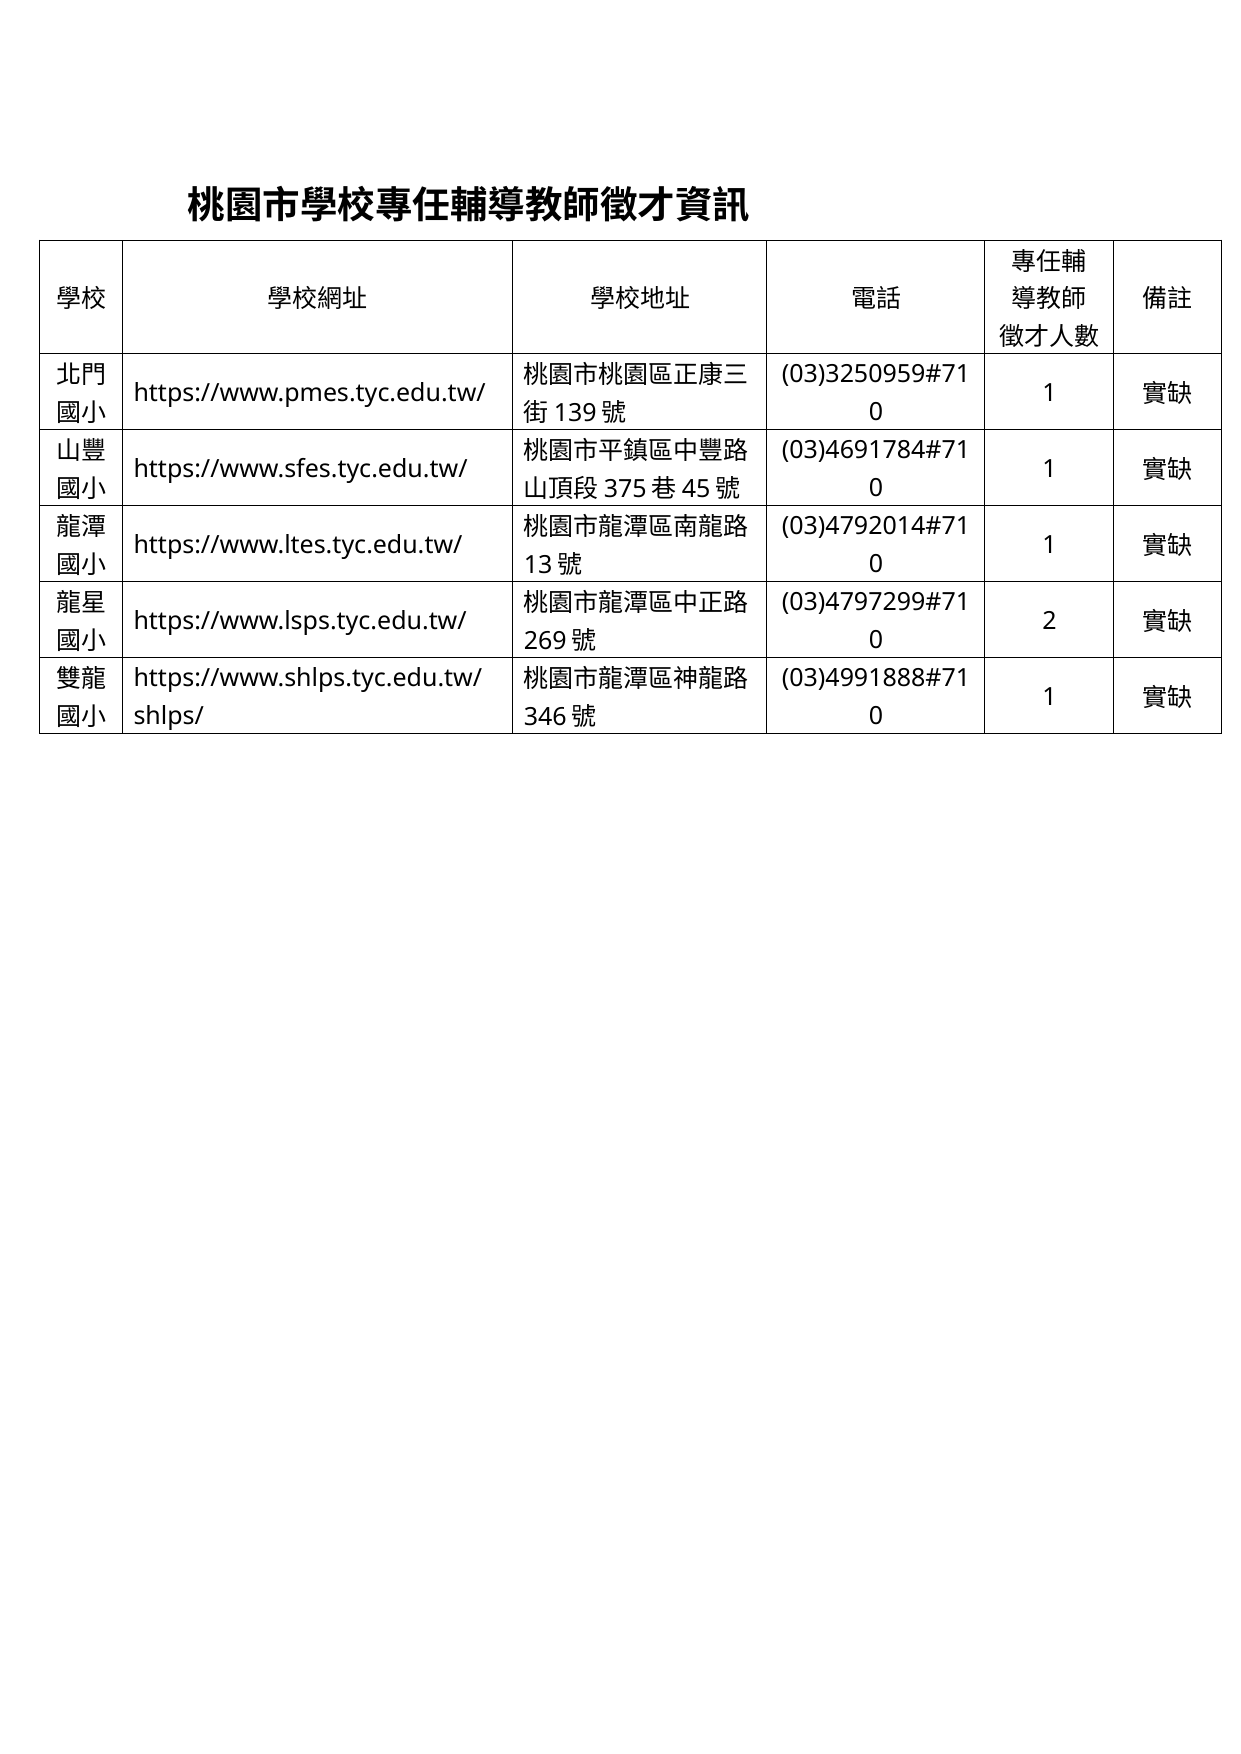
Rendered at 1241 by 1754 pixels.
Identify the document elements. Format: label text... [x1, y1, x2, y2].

table_cell 桃園市平鎮區中豐路山頂段375巷45號 [513, 430, 766, 505]
table_header 學校網址 [123, 241, 512, 353]
table_cell 北門國小 [40, 354, 122, 429]
table_cell 桃園市桃園區正康三街139號 [513, 354, 766, 429]
table_header 備註 [1114, 241, 1221, 353]
table_cell 桃園市龍潭區中正路269號 [513, 582, 766, 657]
table_cell 1 [985, 506, 1113, 581]
table_cell 雙龍國小 [40, 658, 122, 733]
table_header 學校 [40, 241, 122, 353]
text 桃園市學校專任輔導教師徵才資訊 [187, 164, 1053, 239]
table_header 專任輔 導教師 徵才人數 [985, 241, 1113, 353]
table_cell 山豐國小 [40, 430, 122, 505]
table_header 學校地址 [513, 241, 766, 353]
table_cell 龍潭國小 [40, 506, 122, 581]
table_cell 1 [985, 658, 1113, 733]
table_cell (03)4691784#710 [767, 430, 984, 505]
table_cell 實缺 [1114, 582, 1221, 657]
table_header 電話 [767, 241, 984, 353]
table_cell 實缺 [1114, 354, 1221, 429]
table_cell https://www.shlps.tyc.edu.tw/shlps/ [123, 658, 512, 733]
table_cell (03)4797299#710 [767, 582, 984, 657]
table_cell 1 [985, 354, 1113, 429]
table_cell 桃園市龍潭區神龍路346號 [513, 658, 766, 733]
table_cell (03)4792014#710 [767, 506, 984, 581]
table_cell https://www.ltes.tyc.edu.tw/ [123, 506, 512, 581]
table_cell 實缺 [1114, 506, 1221, 581]
table_cell 實缺 [1114, 658, 1221, 733]
table_cell 實缺 [1114, 430, 1221, 505]
table_cell (03)4991888#710 [767, 658, 984, 733]
table_cell 1 [985, 430, 1113, 505]
table_cell https://www.sfes.tyc.edu.tw/ [123, 430, 512, 505]
table_cell https://www.lsps.tyc.edu.tw/ [123, 582, 512, 657]
table_cell (03)3250959#710 [767, 354, 984, 429]
table_cell 龍星國小 [40, 582, 122, 657]
table_cell 桃園市龍潭區南龍路13號 [513, 506, 766, 581]
table_cell https://www.pmes.tyc.edu.tw/ [123, 354, 512, 429]
table_cell 2 [985, 582, 1113, 657]
